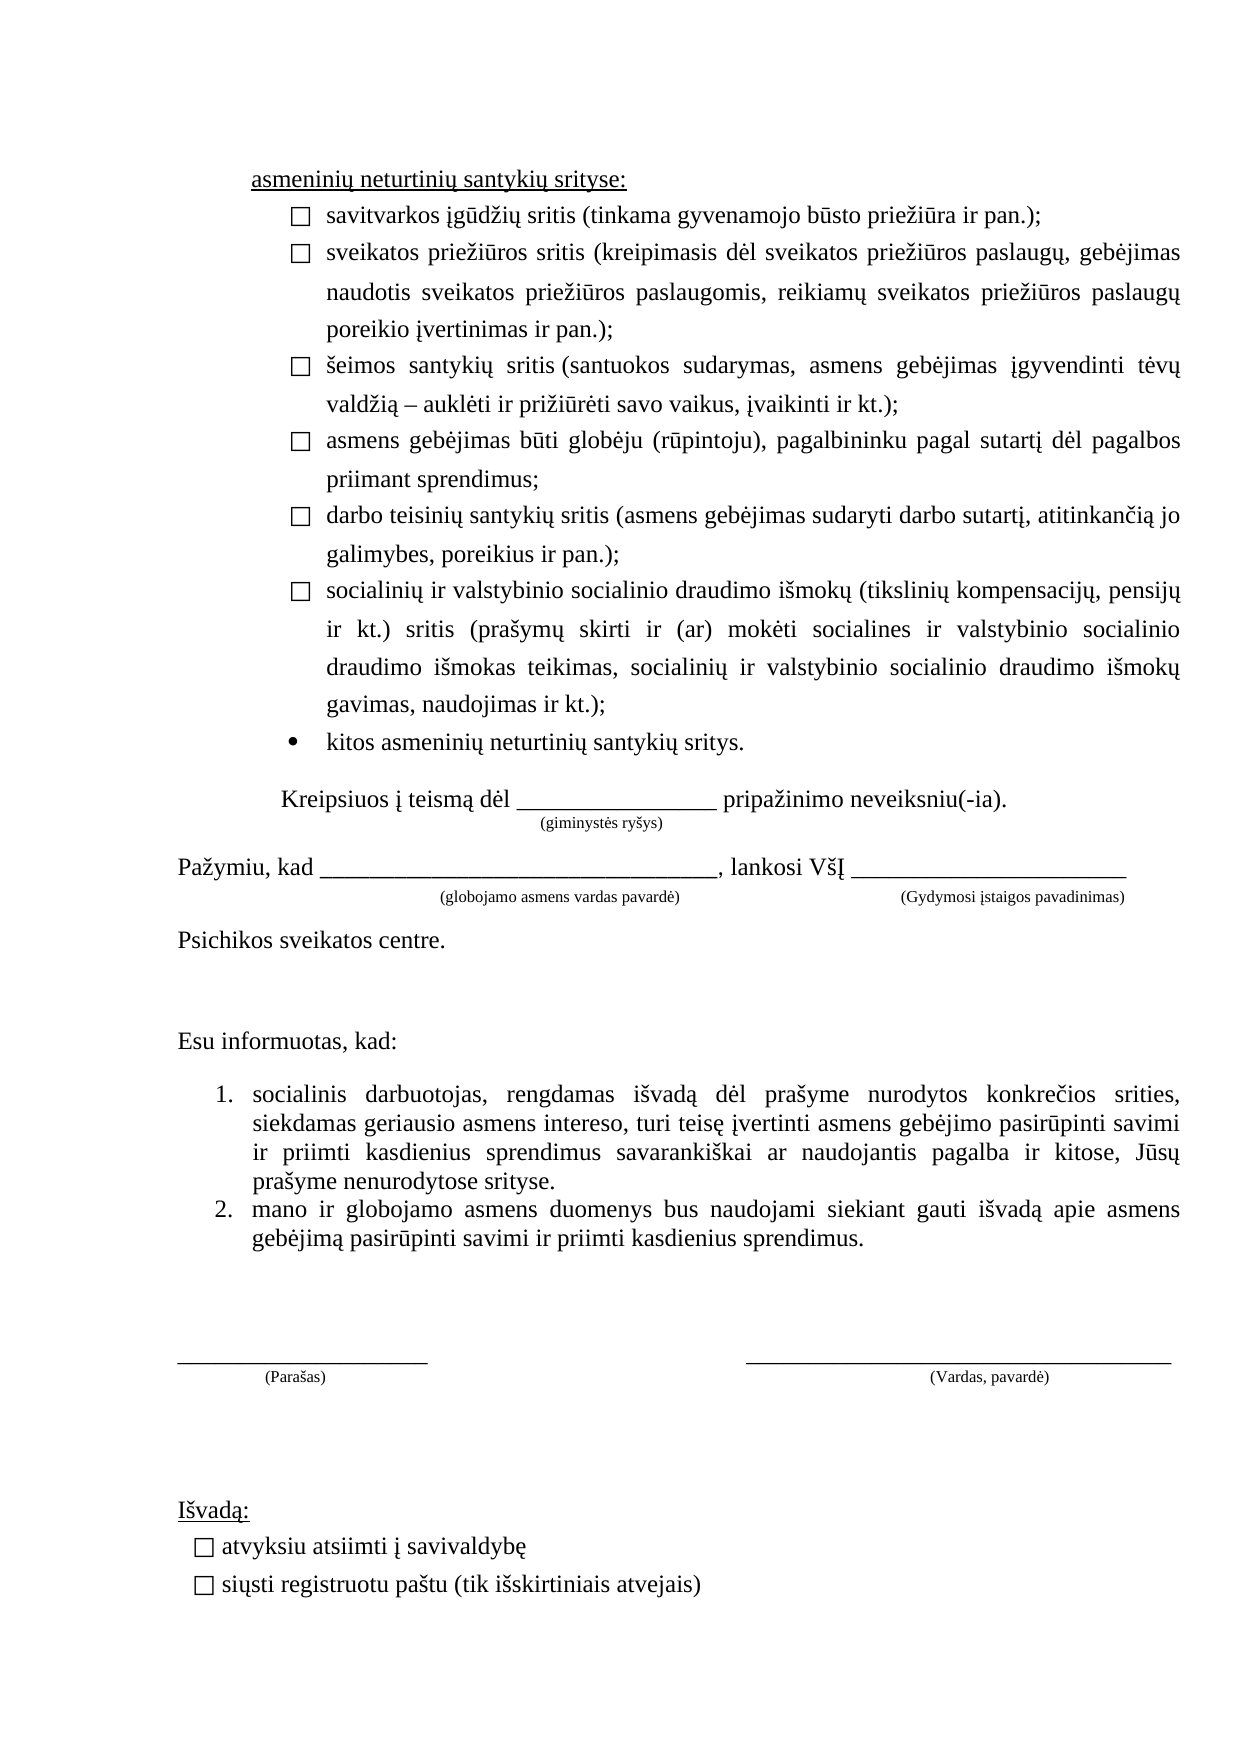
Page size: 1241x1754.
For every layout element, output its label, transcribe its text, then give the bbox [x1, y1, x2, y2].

text Išvadą: [177, 1487, 1181, 1524]
list siųsti registruotu paštu (tik išskirtiniais atvejais) [192, 1562, 1181, 1599]
list darbo teisinių santykių sritis (asmens gebėjimas sudaryti darbo sutartį, atitinkančią jo galimybes, poreikius ir pan.); [288, 493, 1181, 568]
text Psichikos sveikatos centre. [177, 925, 1181, 954]
text (Parašas) (Vardas, pavardė) [177, 1367, 1181, 1386]
text asmeninių neturtinių santykių srityse: [177, 156, 1181, 193]
text Esu informuotas, kad: [177, 1026, 1181, 1054]
text Kreipsiuos į teismą dėl ________________ pripažinimo neveiksniu(-ia). [177, 784, 1181, 813]
text (globojamo asmens vardas pavardė) (Gydymosi įstaigos pavadinimas) [177, 887, 1181, 906]
list savitvarkos įgūdžių sritis (tinkama gyvenamojo būsto priežiūra ir pan.); [288, 193, 1181, 231]
text ____________________ __________________________________ [177, 1338, 1181, 1367]
list socialinis darbuotojas, rengdamas išvadą dėl prašyme nurodytos konkrečios srities, siekdamas geriausio asmens intereso, turi teisę įvertinti asmens gebėjimo pasirūpinti savimi ir priimti kasdienius sprendimus savarankiškai ar naudojantis pagalba ir kitose, Jūsų prašyme nenurodytose srityse. [215, 1079, 1181, 1194]
list mano ir globojamo asmens duomenys bus naudojami siekiant gauti išvadą apie asmens gebėjimą pasirūpinti savimi ir priimti kasdienius sprendimus. [214, 1194, 1181, 1252]
text (giminystės ryšys) [177, 813, 1181, 832]
list kitos asmeninių neturtinių santykių sritys. [288, 718, 1181, 756]
list šeimos santykių sritis (santuokos sudarymas, asmens gebėjimas įgyvendinti tėvų valdžią – auklėti ir prižiūrėti savo vaikus, įvaikinti ir kt.); [288, 343, 1181, 418]
list asmens gebėjimas būti globėju (rūpintoju), pagalbininku pagal sutartį dėl pagalbos priimant sprendimus; [288, 418, 1181, 493]
list sveikatos priežiūros sritis (kreipimasis dėl sveikatos priežiūros paslaugų, gebėjimas naudotis sveikatos priežiūros paslaugomis, reikiamų sveikatos priežiūros paslaugų poreikio įvertinimas ir pan.); [288, 231, 1181, 343]
list atvyksiu atsiimti į savivaldybę [192, 1524, 1181, 1562]
text Pažymiu, kad ________________________________, lankosi VšĮ ______________________ [177, 851, 1181, 882]
list socialinių ir valstybinio socialinio draudimo išmokų (tikslinių kompensacijų, pensijų ir kt.) sritis (prašymų skirti ir (ar) mokėti socialines ir valstybinio socialinio draudimo išmokas teikimas, socialinių ir valstybinio socialinio draudimo išmokų gavimas, naudojimas ir kt.); [288, 568, 1181, 718]
